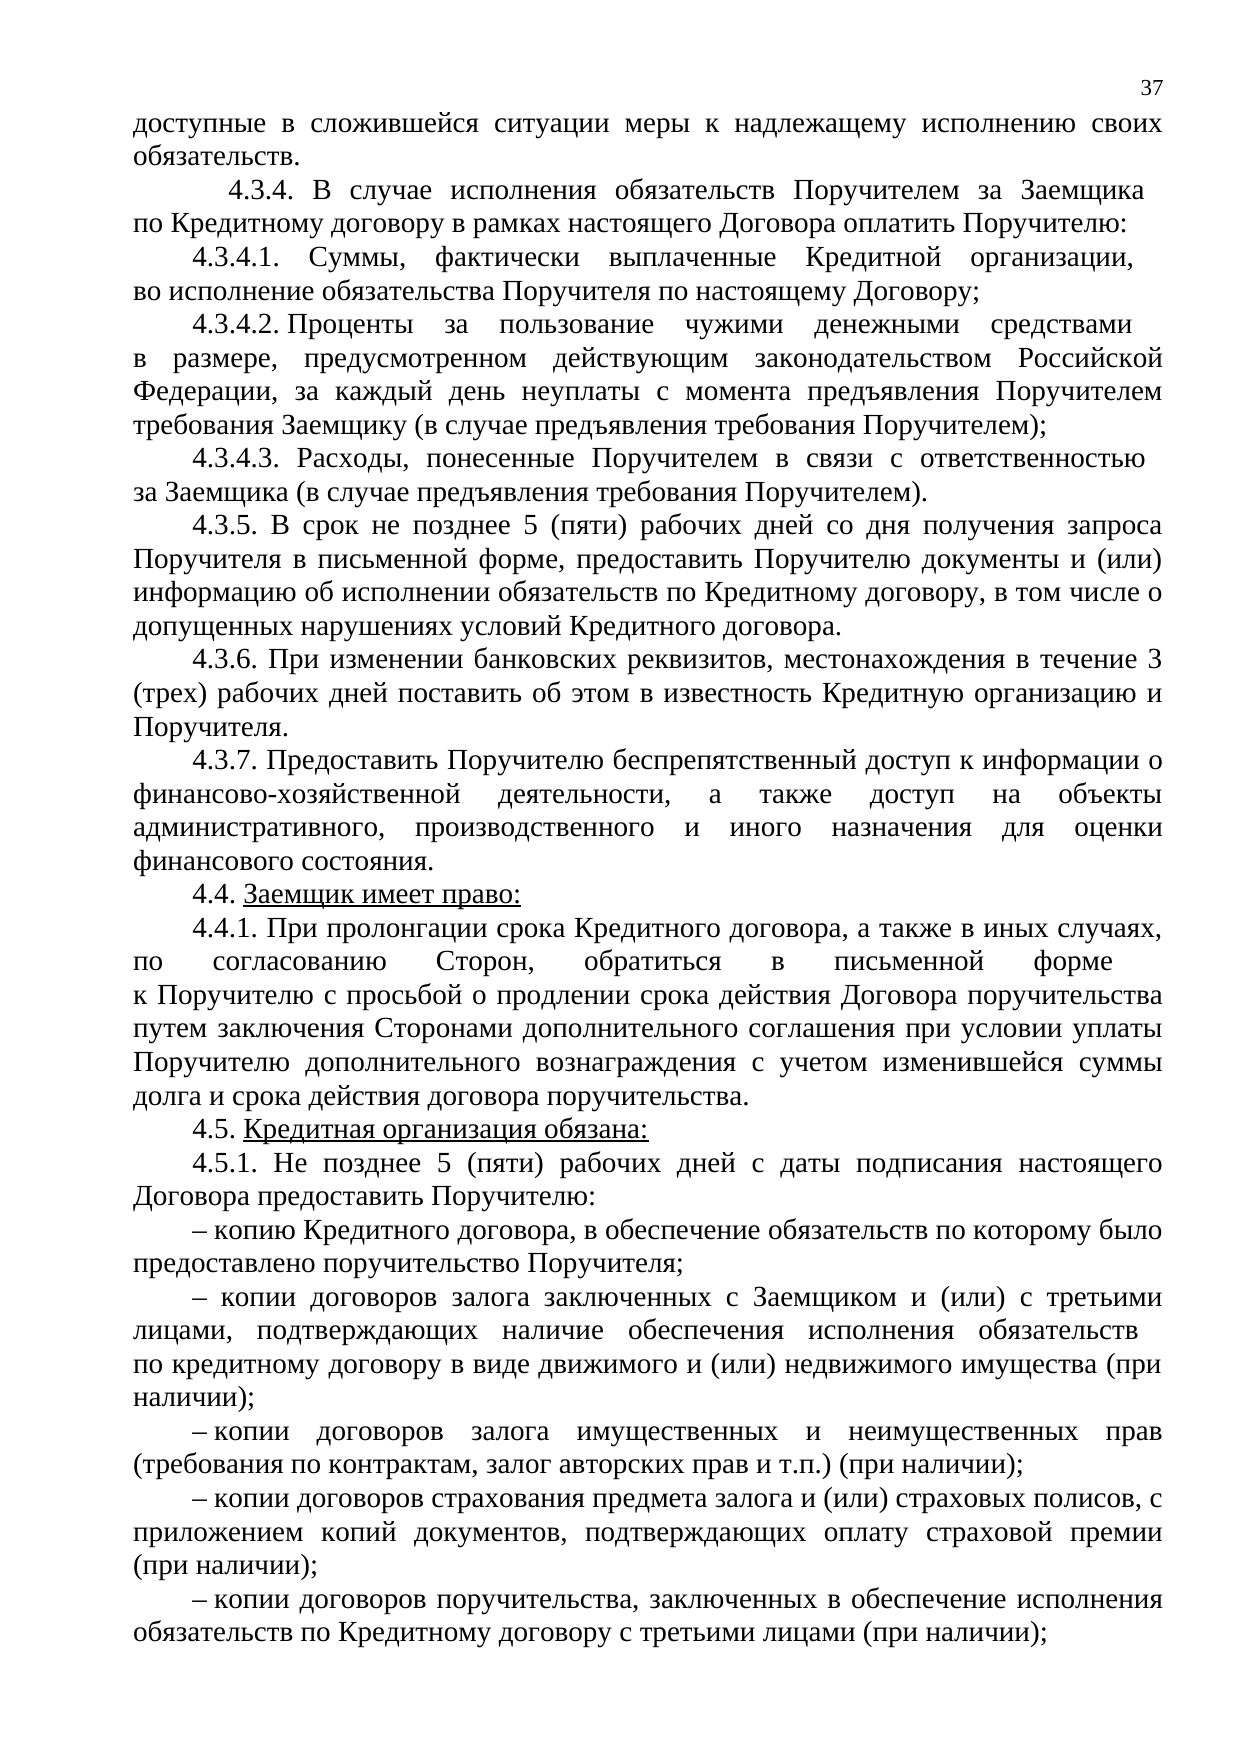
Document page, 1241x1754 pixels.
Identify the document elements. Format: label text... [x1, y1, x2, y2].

text 4.3.5. В срок не позднее 5 (пяти) рабочих дней со дня получения запроса Поручителя в письменной форме, предоставить Поручителю документы и (или) информацию об исполнении обязательств по Кредитному договору, в том числе о допущенных нарушениях условий Кредитного договора. [133, 507, 1163, 642]
text ‒ копии договоров залога имущественных и неимущественных прав (требования по контрактам, залог авторских прав и т.п.) (при наличии); [133, 1413, 1163, 1480]
text 4.3.4.3. Расходы, понесенные Поручителем в связи с ответственностью за Заемщика (в случае предъявления требования Поручителем). [133, 440, 1163, 507]
text 4.3.6. При изменении банковских реквизитов, местонахождения в течение 3 (трех) рабочих дней поставить об этом в известность Кредитную организацию и Поручителя. [133, 642, 1163, 742]
text 4.3.7. Предоставить Поручителю беспрепятственный доступ к информации о финансово-хозяйственной деятельности, а также доступ на объекты административного, производственного и иного назначения для оценки финансового состояния. [133, 742, 1163, 876]
text ‒ копии договоров поручительства, заключенных в обеспечение исполнения обязательств по Кредитному договору с третьими лицами (при наличии); [133, 1581, 1163, 1648]
text 4.5.1. Не позднее 5 (пяти) рабочих дней с даты подписания настоящего Договора предоставить Поручителю: [133, 1145, 1163, 1212]
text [133, 105, 1163, 172]
text 4.5. Кредитная организация обязана: [133, 1111, 1163, 1145]
text 4.3.4.1. Суммы, фактически выплаченные Кредитной организации, во исполнение обязательства Поручителя по настоящему Договору; [133, 239, 1163, 306]
text 4.4. Заемщик имеет право: [133, 876, 1163, 910]
text ‒ копию Кредитного договора, в обеспечение обязательств по которому было предоставлено поручительство Поручителя; [133, 1212, 1163, 1279]
text 4.4.1. При пролонгации срока Кредитного договора, а также в иных случаях, по согласованию Сторон, обратиться в письменной форме к Поручителю с просьбой о продлении срока действия Договора поручительства путем заключения Сторонами дополнительного соглашения при условии уплаты Поручителю дополнительного вознаграждения с учетом изменившейся суммы долга и срока действия договора поручительства. [133, 910, 1163, 1111]
text ‒ копии договоров страхования предмета залога и (или) страховых полисов, с приложением копий документов, подтверждающих оплату страховой премии (при наличии); [133, 1480, 1163, 1581]
text 4.3.4. В случае исполнения обязательств Поручителем за Заемщика по Кредитному договору в рамках настоящего Договора оплатить Поручителю: [133, 172, 1163, 239]
text 4.3.4.2. Проценты за пользование чужими денежными средствами в размере, предусмотренном действующим законодательством Российской Федерации, за каждый день неуплаты с момента предъявления Поручителем требования Заемщику (в случае предъявления требования Поручителем); [133, 306, 1163, 440]
text ‒ копии договоров залога заключенных с Заемщиком и (или) с третьими лицами, подтверждающих наличие обеспечения исполнения обязательств по кредитному договору в виде движимого и (или) недвижимого имущества (при наличии); [133, 1279, 1163, 1413]
